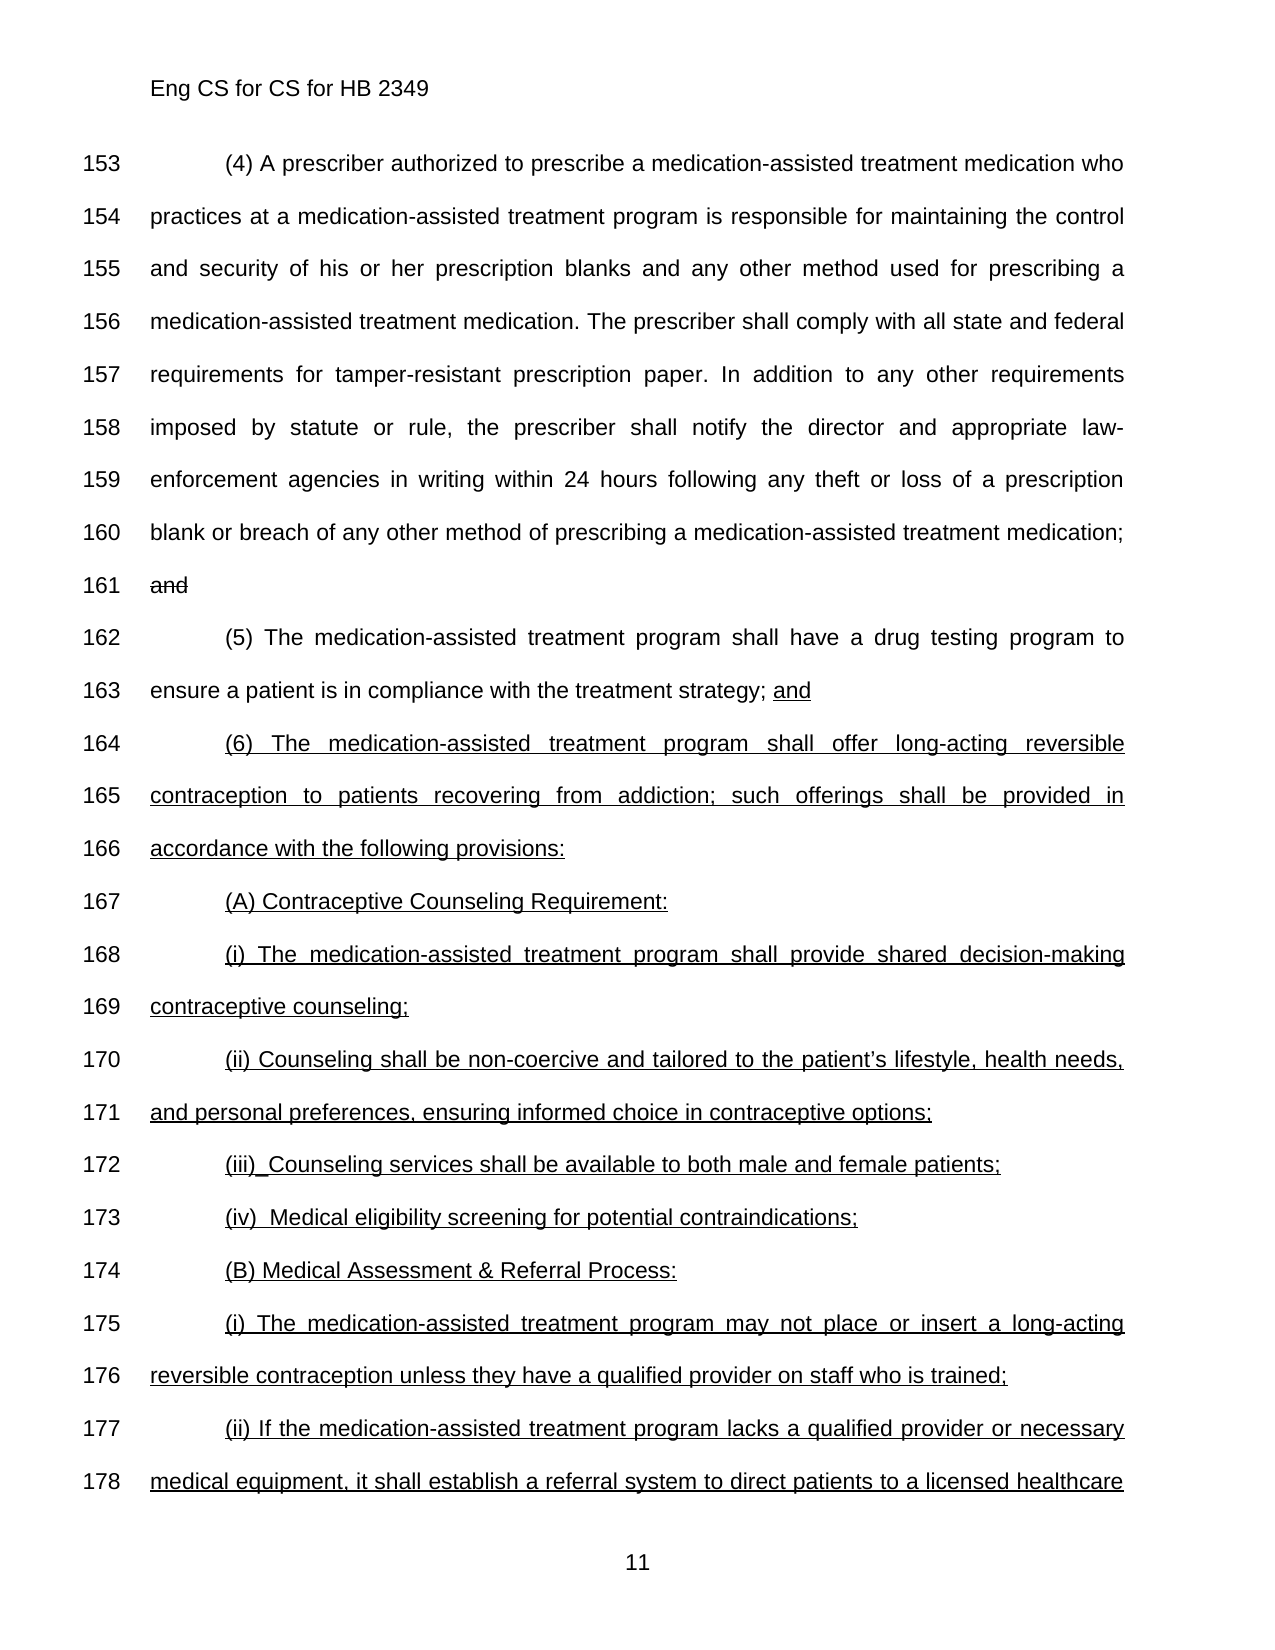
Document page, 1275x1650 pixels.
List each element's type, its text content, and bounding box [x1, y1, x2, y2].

text (6) The medication-assisted treatment program shall offer long-acting reversible contraception to patients recovering from addiction; such offerings shall be provided in accordance with the following provisions: [150, 730, 1125, 805]
text (i) The medication-assisted treatment program shall provide shared decision-making contraceptive counseling; [150, 941, 1125, 1020]
text (iv) Medical eligibility screening for potential contraindications; [150, 1204, 1125, 1231]
text (iii)_Counseling services shall be available to both male and female patients; [150, 1151, 1125, 1178]
text (B) Medical Assessment & Referral Process: [150, 1257, 1125, 1283]
text (A) Contraceptive Counseling Requirement: [150, 888, 1125, 914]
text (i) The medication-assisted treatment program may not place or insert a long-acting reversible contraception unless they have a qualified provider on staff who is trained; [150, 1309, 1125, 1389]
text (5) The medication-assisted treatment program shall have a drug testing program to ensure a patient is in compliance with the treatment strategy; and [150, 624, 1125, 703]
text (4) A prescriber authorized to prescribe a medication-assisted treatment medication who practices at a medication-assisted treatment program is responsible for maintaining the control and security of his or her prescription blanks and any other method used for prescribing a medication-assisted treatment medication. The prescriber shall comply with all state and federal requirements for tamper-resistant prescription paper. In addition to any other requirements imposed by statute or rule, the prescriber shall notify the director and appropriate law-enforcement agencies in writing within 24 hours following any theft or loss of a prescription blank or breach of any other method of prescribing a medication-assisted treatment medication; and [150, 150, 1125, 598]
text (6) The medication-assisted treatment program shall offer long-acting reversible contraception to patients recovering from addiction; such offerings shall be provided in accordance with the following provisions: [150, 806, 1125, 862]
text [150, 1415, 1125, 1494]
text (ii) Counseling shall be non-coercive and tailored to the patient’s lifestyle, health needs, and personal preferences, ensuring informed choice in contraceptive options; [150, 1046, 1125, 1125]
